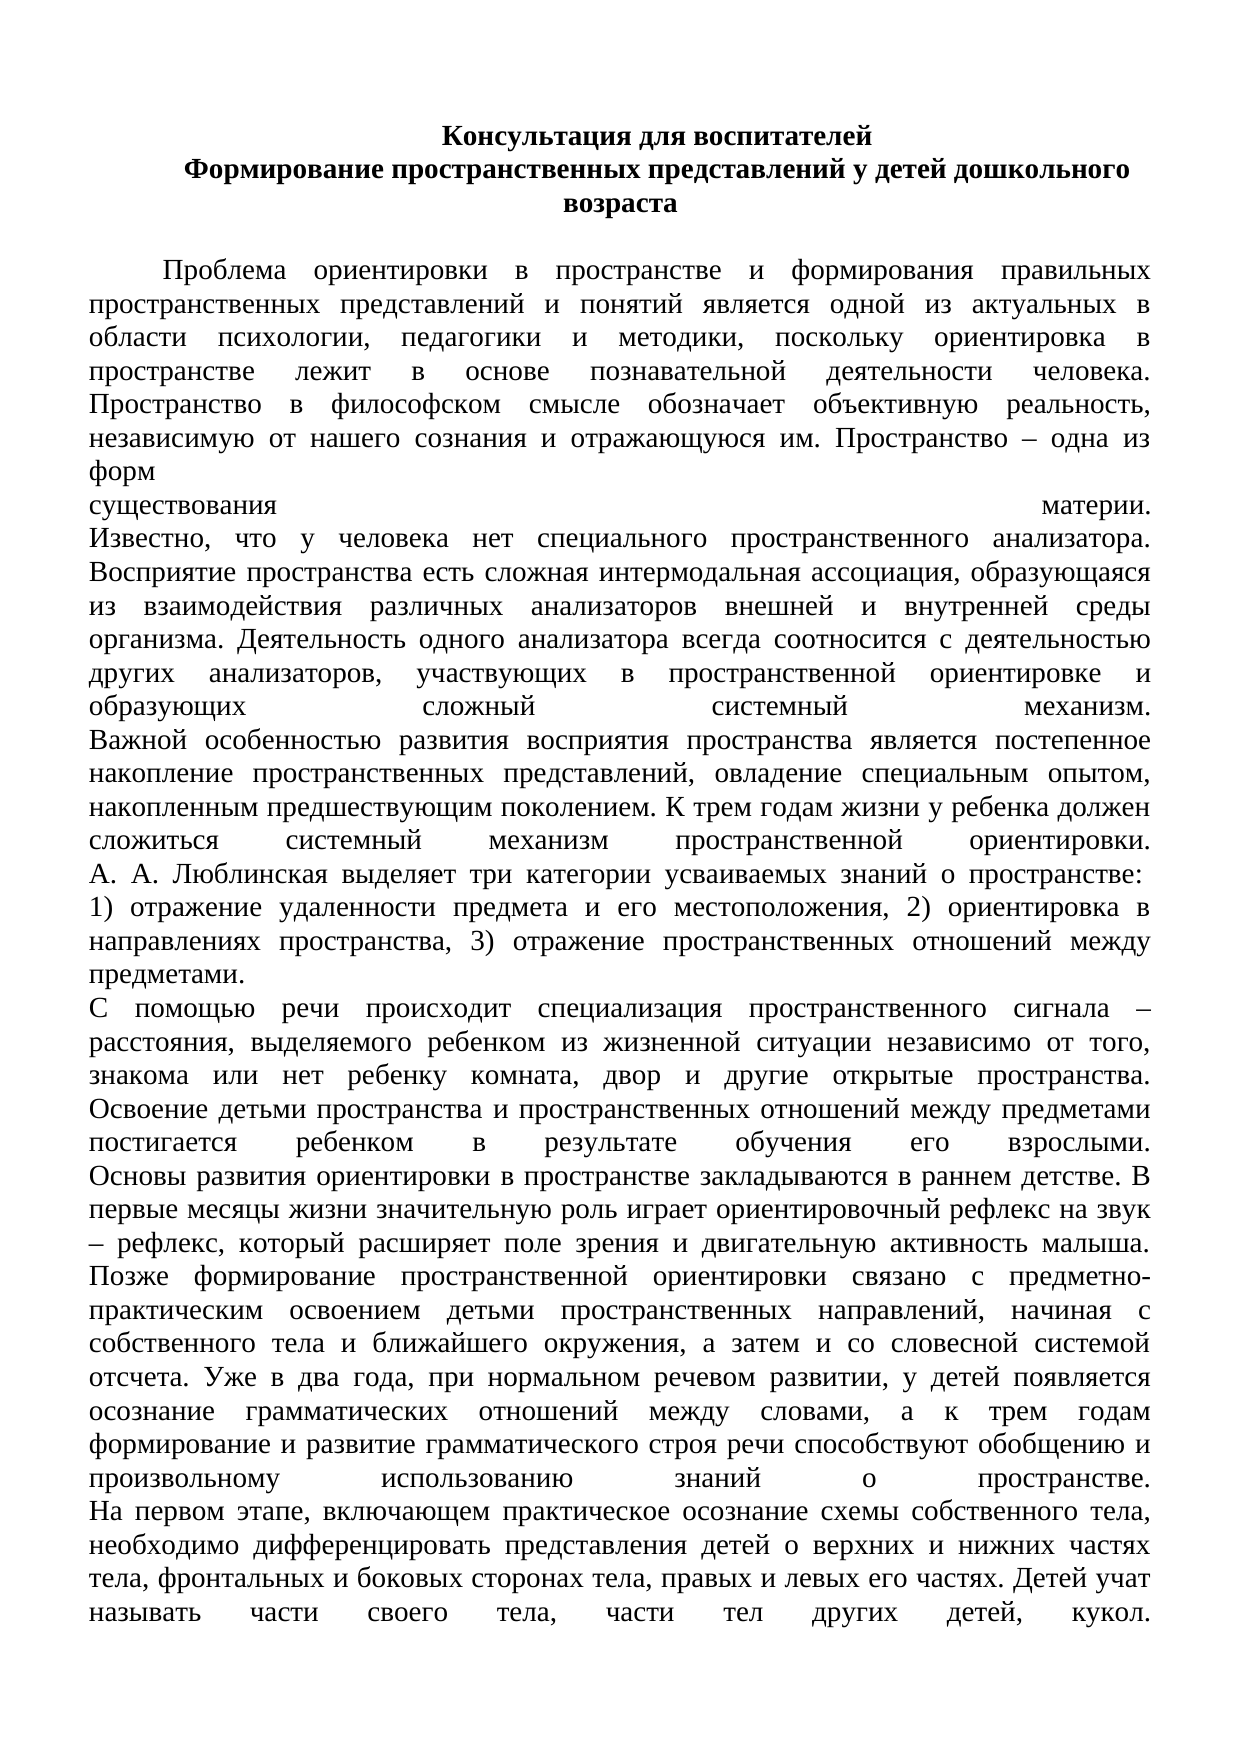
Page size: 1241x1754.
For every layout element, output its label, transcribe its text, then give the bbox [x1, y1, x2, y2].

text Проблема ориентировки в пространстве и формирования правильных пространственных представлений и понятий является одной из актуальных в области психологии, педагогики и методики, поскольку ориентировка в пространстве лежит в основе познавательной деятельности человека. Пространство в философском смысле обозначает объективную реальность, независимую от нашего сознания и отражающуюся им. Пространство – одна из форм [89, 252, 1152, 487]
text Формирование пространственных представлений у детей дошкольного возраста [89, 152, 1152, 219]
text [89, 487, 1152, 1627]
text Консультация для воспитателей [89, 118, 1152, 152]
